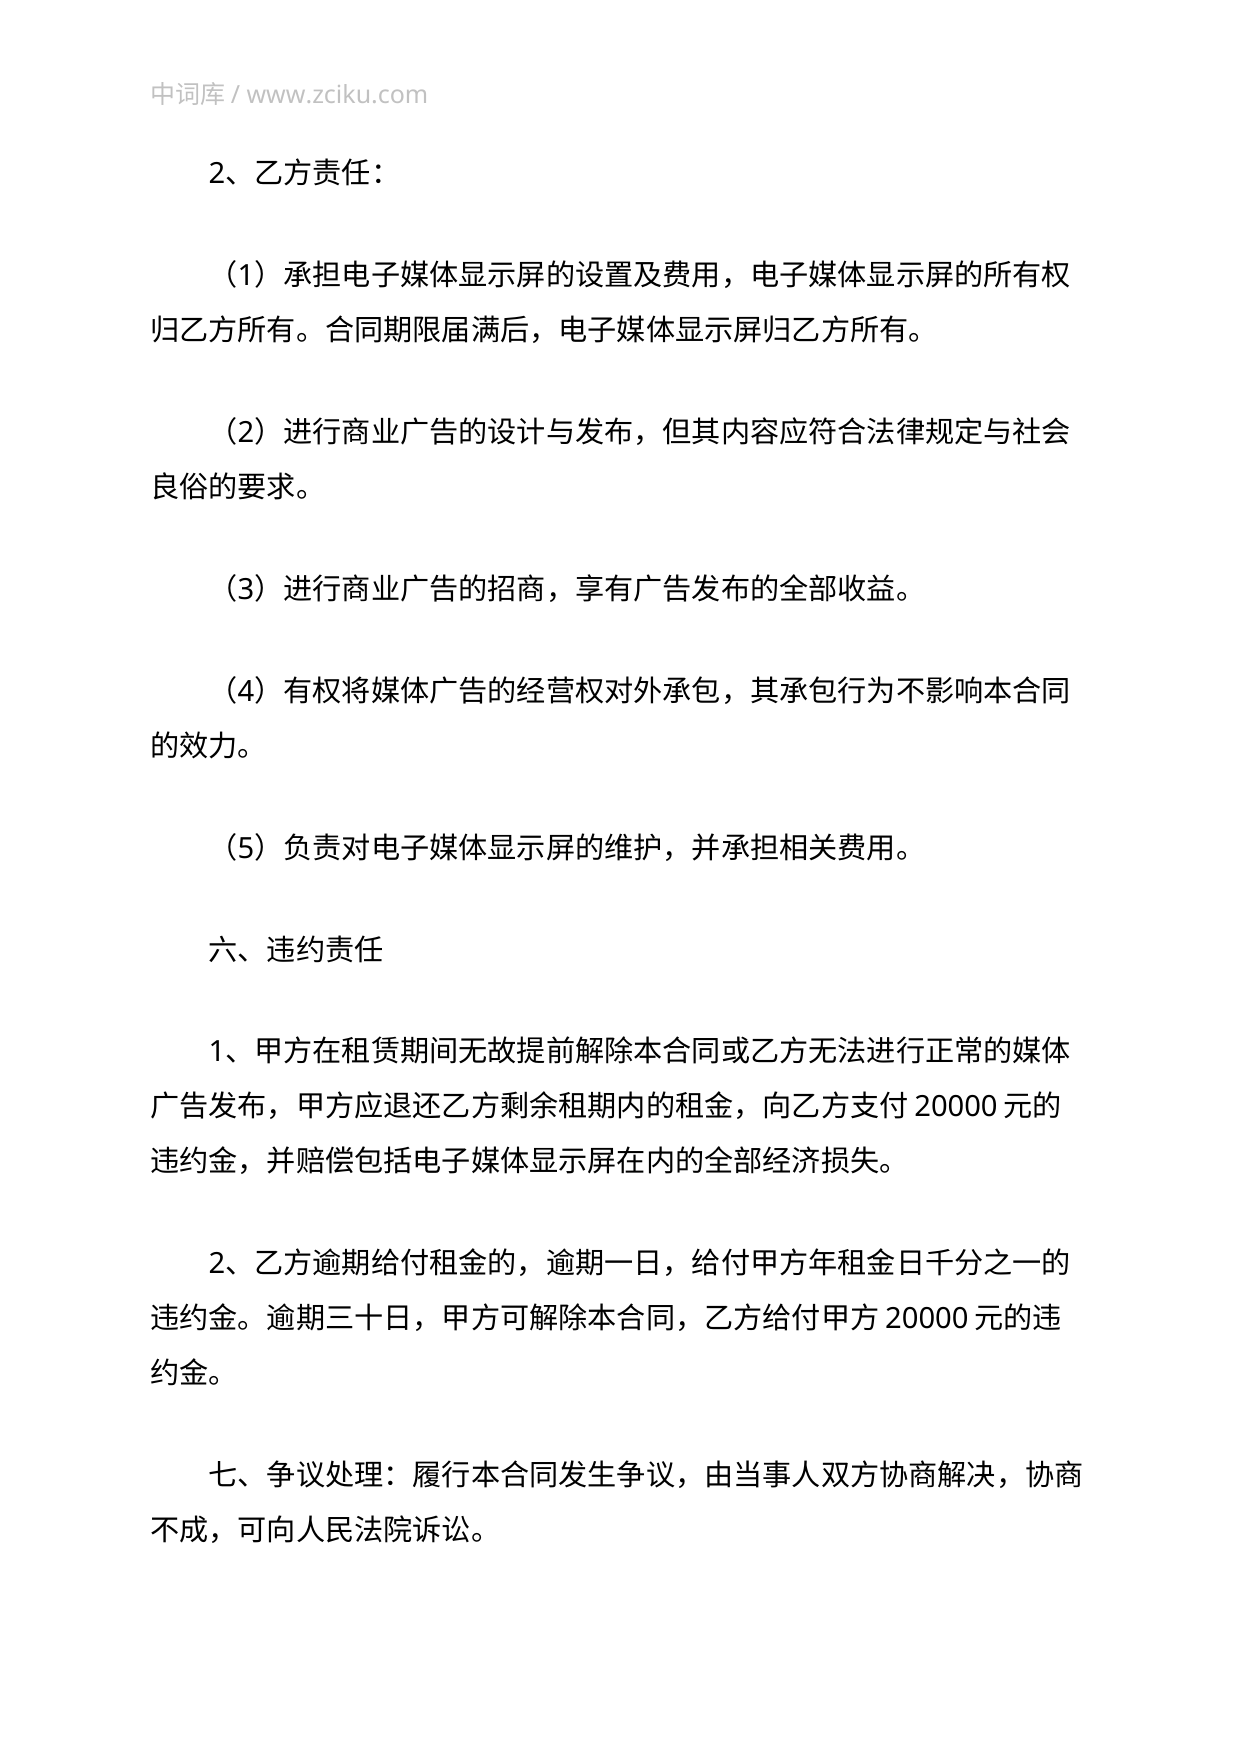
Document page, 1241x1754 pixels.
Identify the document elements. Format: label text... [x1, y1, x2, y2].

text 2、乙方逾期给付租金的，逾期一日，给付甲方年租金日千分之一的违约金。逾期三十日，甲方可解除本合同，乙方给付甲方20000元的违约金。 [150, 1240, 1090, 1392]
text （2）进行商业广告的设计与发布，但其内容应符合法律规定与社会良俗的要求。 [150, 409, 1090, 506]
text 七、争议处理：履行本合同发生争议，由当事人双方协商解决，协商不成，可向人民法院诉讼。 [150, 1452, 1090, 1549]
text （1）承担电子媒体显示屏的设置及费用，电子媒体显示屏的所有权归乙方所有。合同期限届满后，电子媒体显示屏归乙方所有。 [150, 252, 1090, 349]
text （5）负责对电子媒体显示屏的维护，并承担相关费用。 [150, 824, 1090, 867]
text 1、甲方在租赁期间无故提前解除本合同或乙方无法进行正常的媒体广告发布，甲方应退还乙方剩余租期内的租金，向乙方支付20000元的违约金，并赔偿包括电子媒体显示屏在内的全部经济损失。 [150, 1028, 1090, 1180]
text （4）有权将媒体广告的经营权对外承包，其承包行为不影响本合同的效力。 [150, 667, 1090, 765]
text 2、乙方责任： [150, 150, 1090, 192]
text 六、违约责任 [150, 926, 1090, 968]
text （3）进行商业广告的招商，享有广告发布的全部收益。 [150, 566, 1090, 608]
